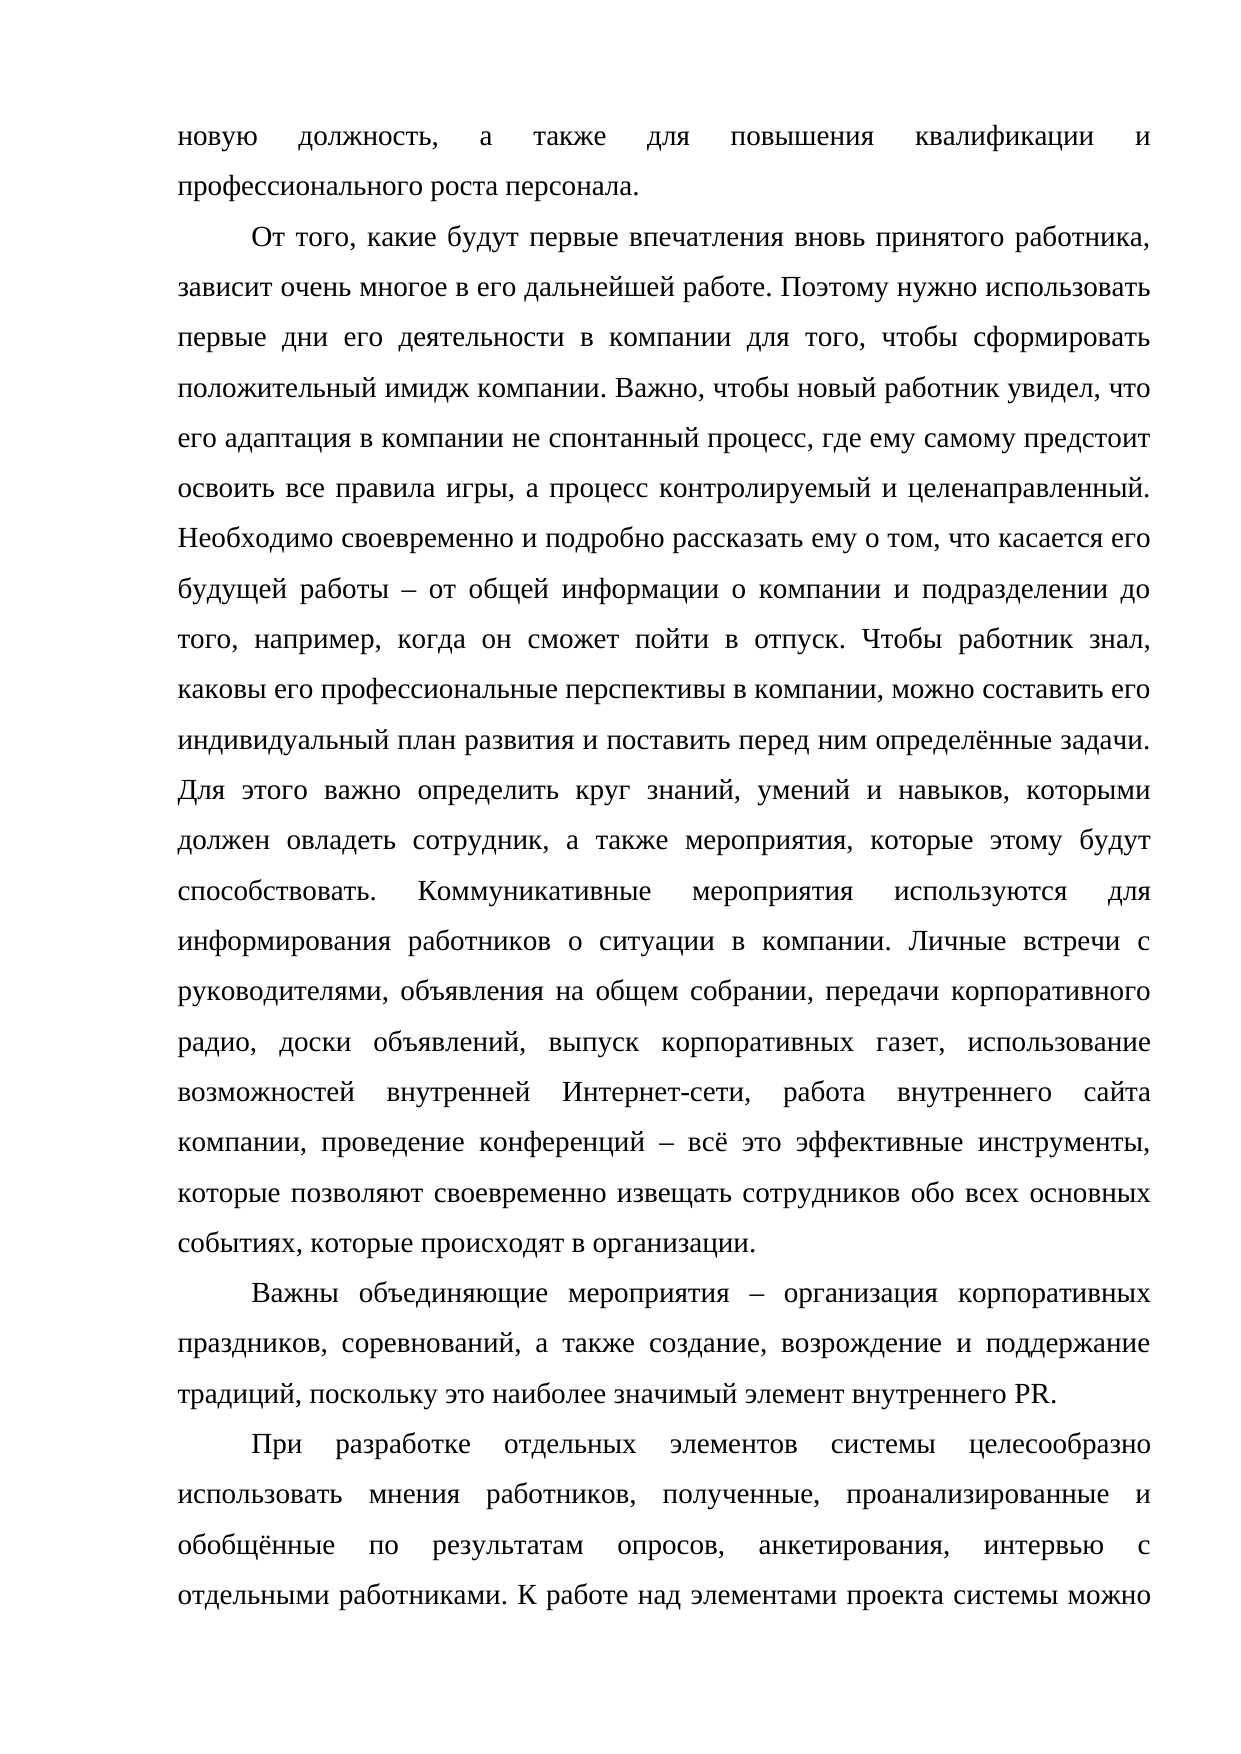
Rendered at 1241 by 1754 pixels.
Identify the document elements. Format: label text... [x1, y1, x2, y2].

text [177, 1426, 1152, 1611]
text От того, какие будут первые впечатления вновь принятого работника, зависит очень многое в его дальнейшей работе. Поэтому нужно использовать первые дни его деятельности в компании для того, чтобы сформировать положительный имидж компании. Важно, чтобы новый работник увидел, что его адаптация в компании не спонтанный процесс, где ему самому предстоит освоить все правила игры, а процесс контролируемый и целенаправленный. Необходимо своевременно и подробно рассказать ему о том, что касается его будущей работы – от общей информации о компании и подразделении до того, например, когда он сможет пойти в отпуск. Чтобы работник знал, каковы его профессиональные перспективы в компании, можно составить его индивидуальный план развития и поставить перед ним определённые задачи. Для этого важно определить круг знаний, умений и навыков, которыми должен овладеть сотрудник, а также мероприятия, которые этому будут способствовать. Коммуникативные мероприятия используются для информирования работников о ситуации в компании. Личные встречи с руководителями, объявления на общем собрании, передачи корпоративного радио, доски объявлений, выпуск корпоративных газет, использование возможностей внутренней Интернет-сети, работа внутреннего сайта компании, проведение конференций – всё это эффективные инструменты, которые позволяют своевременно извещать сотрудников обо всех основных событиях, которые происходят в организации. [177, 219, 1152, 1258]
text Важны объединяющие мероприятия – организация корпоративных праздников, соревнований, а также создание, возрождение и поддержание традиций, поскольку это наиболее значимый элемент внутреннего PR. [177, 1275, 1152, 1409]
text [177, 118, 1152, 202]
